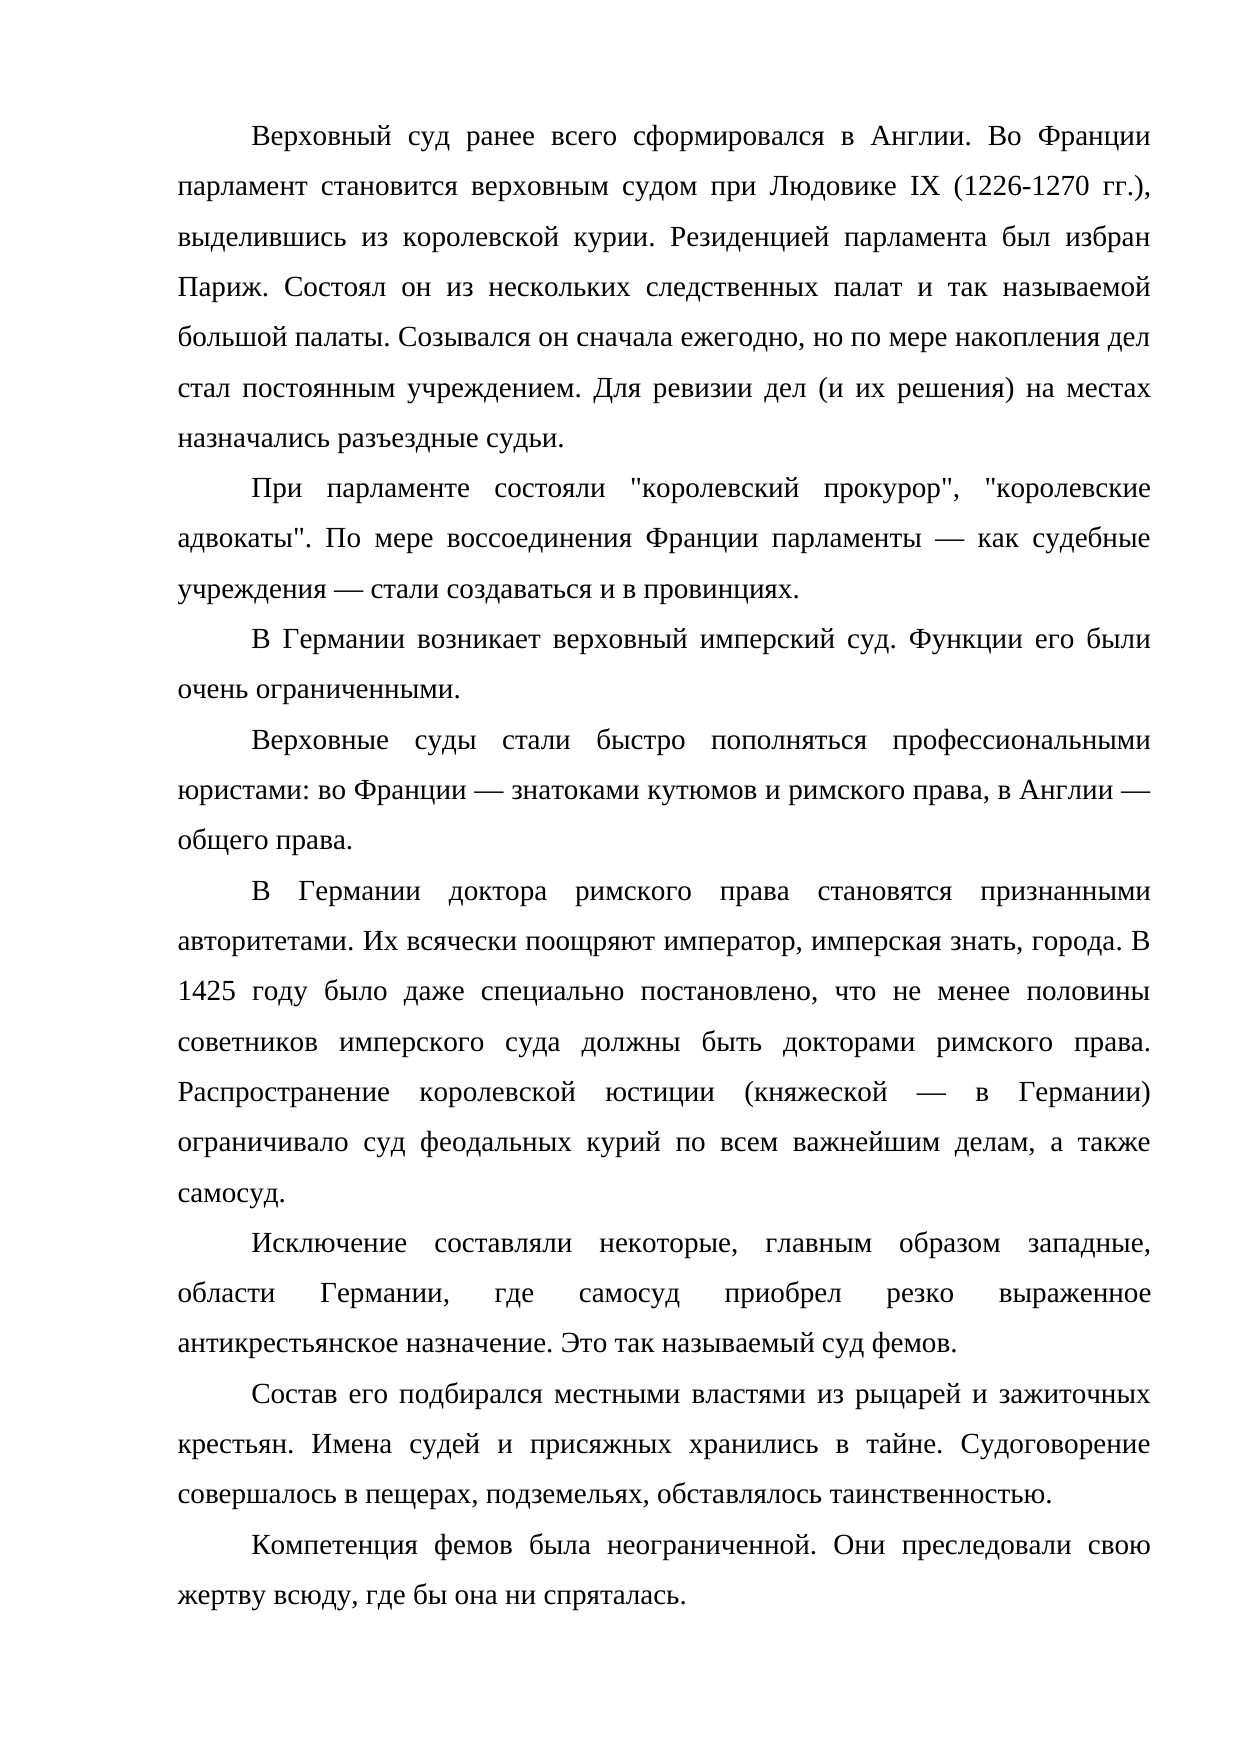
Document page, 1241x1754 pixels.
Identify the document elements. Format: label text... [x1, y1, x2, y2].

text В Германии доктора римского права становятся признанными авторитетами. Их всячески поощряют император, имперская знать, города. В 1425 году было даже специально постановлено, что не менее половины советников имперского суда должны быть докторами римского права. Распространение королевской юстиции (княжеской — в Германии) ограничивало суд феодальных курий по всем важнейшим делам, а также самосуд. [177, 873, 1152, 1208]
text Состав его подбирался местными властями из рыцарей и зажиточных крестьян. Имена судей и присяжных хранились в тайне. Судоговорение совершалось в пещерах, подземельях, обставлялось таинственностью. [177, 1376, 1152, 1510]
text В Германии возникает верховный имперский суд. Функции его были очень ограниченными. [177, 621, 1152, 705]
text Верховные суды стали быстро пополняться профессиональными юристами: во Франции — знатоками кутюмов и римского права, в Англии — общего права. [177, 722, 1152, 856]
text Верховный суд ранее всего сформировался в Англии. Во Франции парламент становится верховным судом при Людовике IX (1226-1270 гг.), выделившись из королевской курии. Резиденцией парламента был избран Париж. Состоял он из нескольких следственных палат и так называемой большой палаты. Созывался он сначала ежегодно, но по мере накопления дел стал постоянным учреждением. Для ревизии дел (и их решения) на местах назначались разъездные судьи. [177, 118, 1152, 453]
text При парламенте состояли "королевский прокурор", "королевские адвокаты". По мере воссоединения Франции парламенты — как судебные учреждения — стали создаваться и в провинциях. [177, 470, 1152, 604]
text Исключение составляли некоторые, главным образом западные, области Германии, где самосуд приобрел резко выраженное антикрестьянское назначение. Это так называемый суд фемов. [177, 1225, 1152, 1359]
text Компетенция фемов была неограниченной. Они преследовали свою жертву всюду, где бы она ни спряталась. [177, 1527, 1152, 1611]
